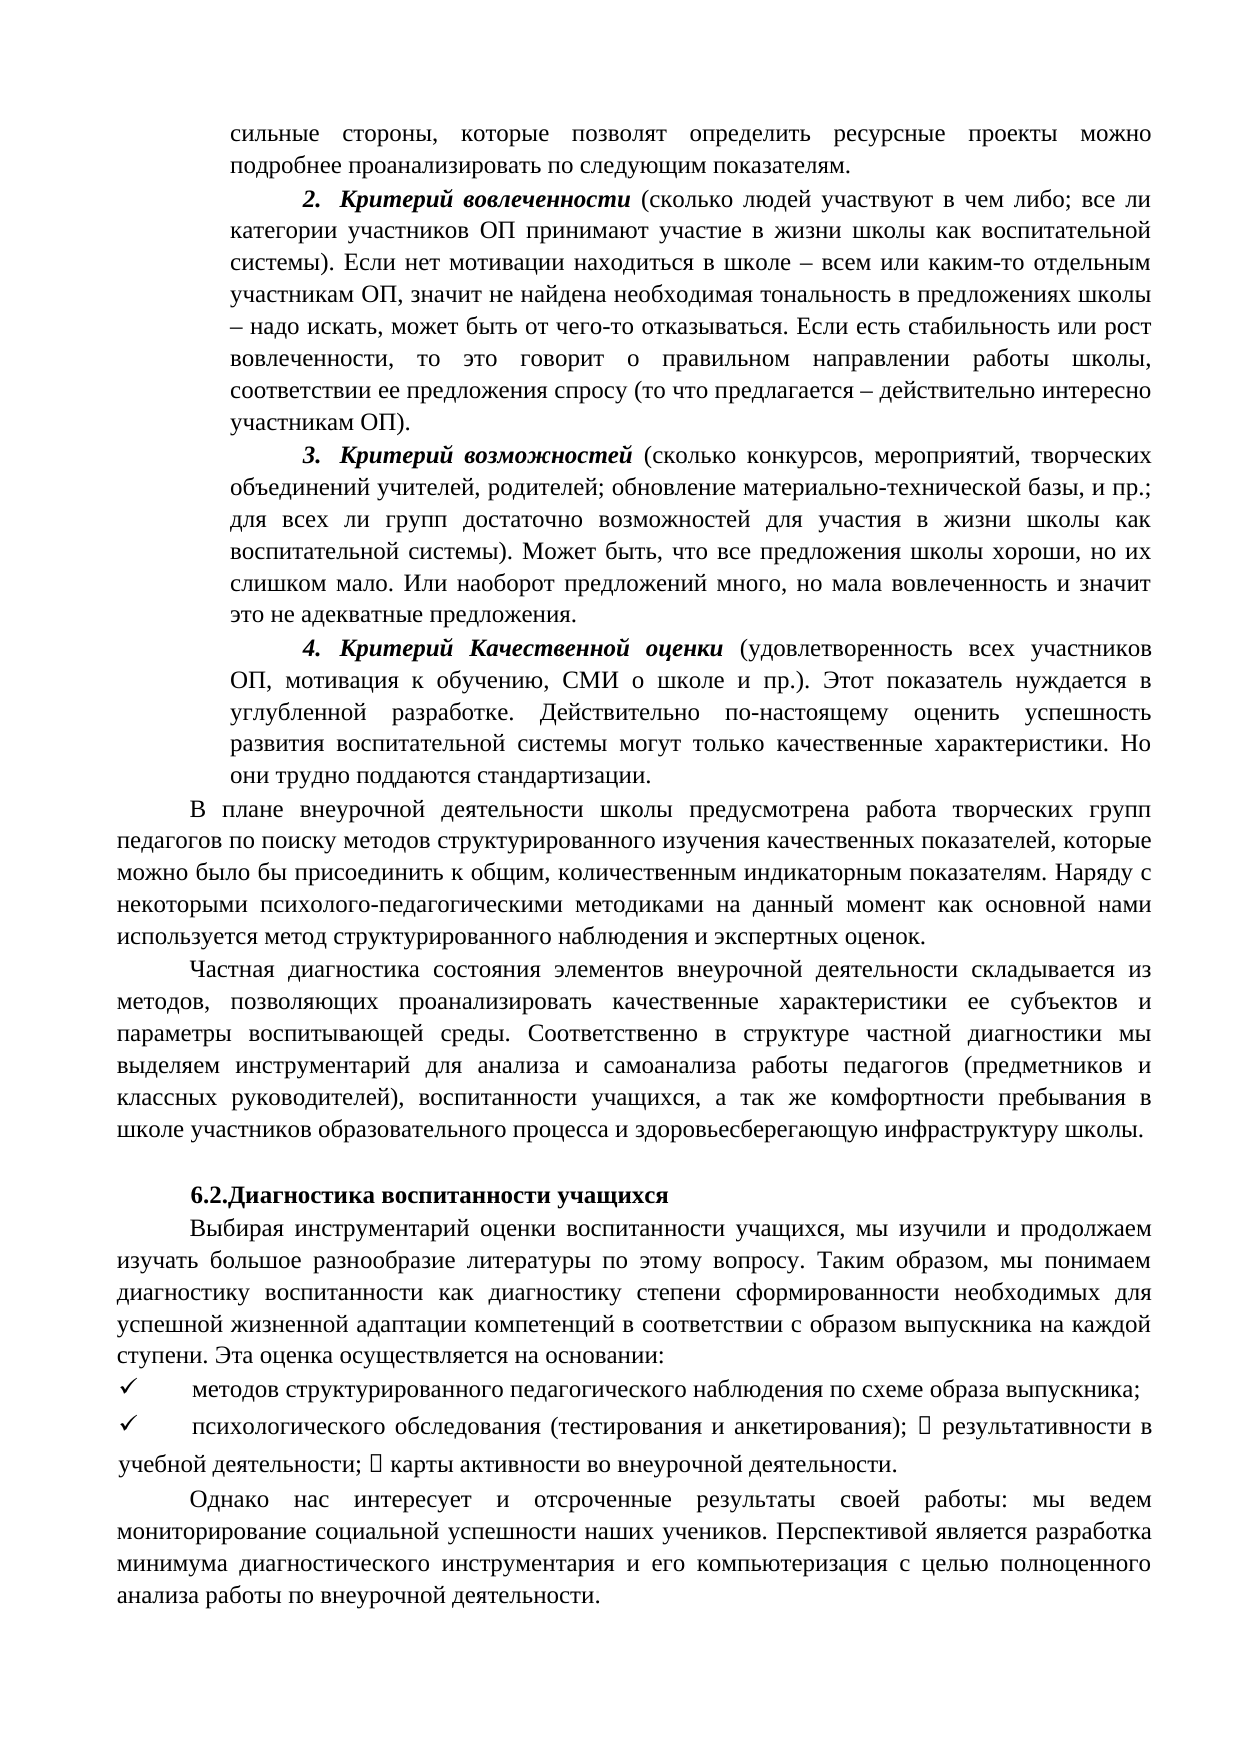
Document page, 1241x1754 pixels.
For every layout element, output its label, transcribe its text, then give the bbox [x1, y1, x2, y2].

list Критерий Качественной оценки (удовлетворенность всех участников ОП, мотивация к обучению, СМИ о школе и пр.). Этот показатель нуждается в углубленной разработке. Действительно по-настоящему оценить успешность развития воспитательной системы могут только качественные характеристики. Но они трудно поддаются стандартизации. [230, 633, 1152, 789]
text 6.2.Диагностика воспитанности учащихся [190, 1180, 1158, 1209]
text Однако нас интересует и отсроченные результаты своей работы: мы ведем мониторирование социальной успешности наших учеников. Перспективой является разработка минимума диагностического инструментария и его компьютеризация с целью полноценного анализа работы по внеурочной деятельности. [117, 1484, 1152, 1609]
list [230, 118, 1152, 179]
list Критерий возможностей (сколько конкурсов, мероприятий, творческих объединений учителей, родителей; обновление материально-технической базы, и пр.; для всех ли групп достаточно возможностей для участия в жизни школы как воспитательной системы). Может быть, что все предложения школы хороши, но их слишком мало. Или наоборот предложений много, но мала вовлеченность и значит это не адекватные предложения. [230, 440, 1152, 628]
list психологического обследования (тестирования и анкетирования);  результативности в учебной деятельности;  карты активности во внеурочной деятельности. [118, 1407, 1152, 1480]
list методов структурированного педагогического наблюдения по схеме образа выпускника; [118, 1374, 1152, 1403]
text Выбирая инструментарий оценки воспитанности учащихся, мы изучили и продолжаем изучать большое разнообразие литературы по этому вопросу. Таким образом, мы понимаем диагностику воспитанности как диагностику степени сформированности необходимых для успешной жизненной адаптации компетенций в соответствии с образом выпускника на каждой ступени. Эта оценка осуществляется на основании: [117, 1213, 1152, 1369]
list Критерий вовлеченности (сколько людей участвуют в чем либо; все ли категории участников ОП принимают участие в жизни школы как воспитательной системы). Если нет мотивации находиться в школе – всем или каким-то отдельным участникам ОП, значит не найдена необходимая тональность в предложениях школы – надо искать, может быть от чего-то отказываться. Если есть стабильность или рост вовлеченности, то это говорит о правильном направлении работы школы, соответствии ее предложения спросу (то что предлагается – действительно интересно участникам ОП). [230, 184, 1152, 436]
text В плане внеурочной деятельности школы предусмотрена работа творческих групп педагогов по поиску методов структурированного изучения качественных показателей, которые можно было бы присоединить к общим, количественным индикаторным показателям. Наряду с некоторыми психолого-педагогическими методиками на данный момент как основной нами используется метод структурированного наблюдения и экспертных оценок. [117, 794, 1152, 950]
text Частная диагностика состояния элементов внеурочной деятельности складывается из методов, позволяющих проанализировать качественные характеристики ее субъектов и параметры воспитывающей среды. Соответственно в структуре частной диагностики мы выделяем инструментарий для анализа и самоанализа работы педагогов (предметников и классных руководителей), воспитанности учащихся, а так же комфортности пребывания в школе участников образовательного процесса и здоровьесберегающую инфраструктуру школы. [117, 954, 1152, 1143]
